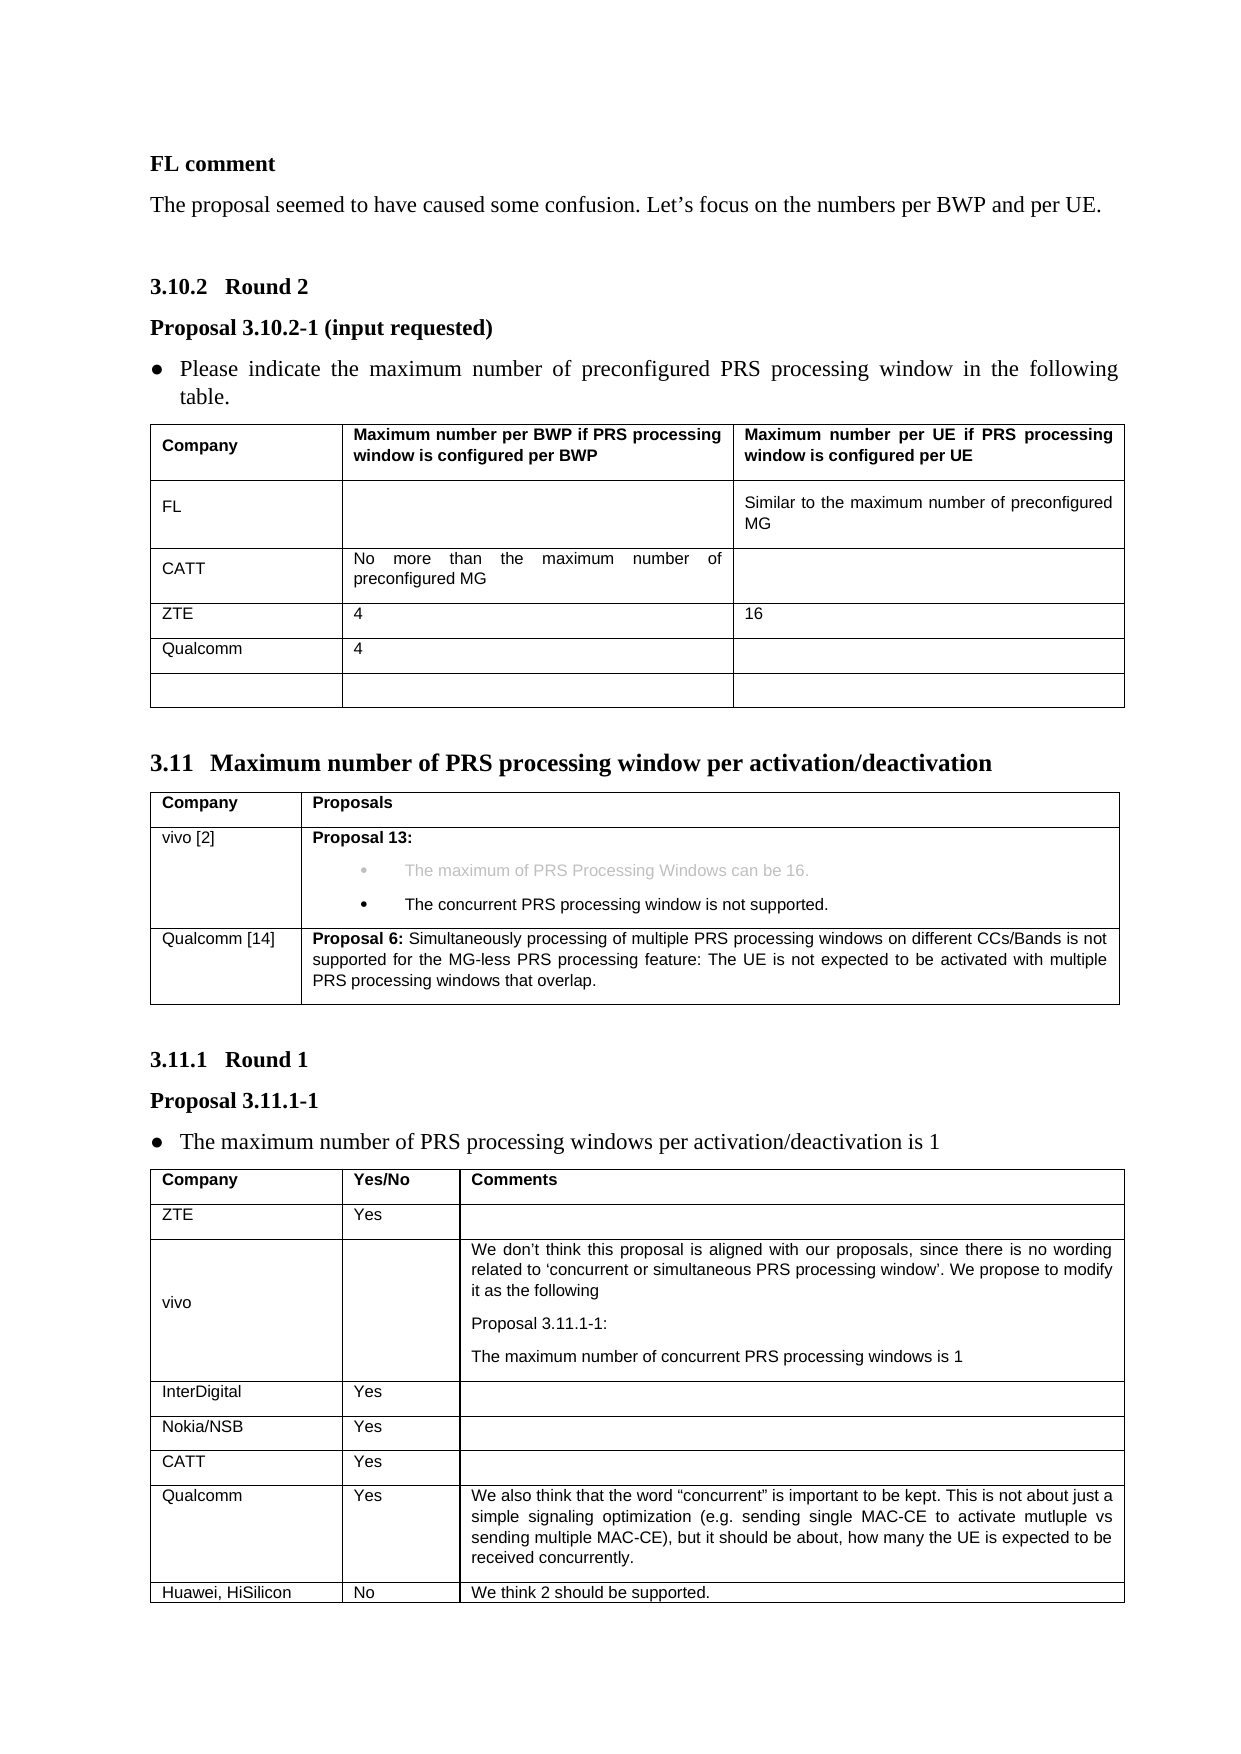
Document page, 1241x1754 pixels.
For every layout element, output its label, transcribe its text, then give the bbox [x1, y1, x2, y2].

table_cell vivo [151, 1240, 342, 1381]
table_cell [461, 1205, 1124, 1238]
table_cell FL [151, 481, 342, 547]
table_cell [343, 674, 733, 707]
table_header Yes/No [343, 1170, 459, 1204]
table_cell Qualcomm [14] [151, 929, 301, 1004]
table_cell InterDigital [151, 1382, 342, 1416]
table_cell Similar to the maximum number of preconfigured MG [734, 481, 1124, 547]
table_cell CATT [151, 1451, 342, 1485]
table_cell [151, 674, 342, 707]
table_cell [343, 1240, 459, 1381]
table_cell ZTE [151, 1205, 342, 1238]
text Please indicate the maximum number of preconfigured PRS processing window in the following table. [150, 355, 1120, 409]
subtitle Round 2 [150, 273, 1120, 299]
table_cell No [343, 1583, 459, 1602]
table_cell 16 [734, 604, 1124, 638]
table_cell No more than the maximum number of preconfigured MG [343, 549, 733, 603]
table_cell [343, 481, 733, 547]
table_cell Qualcomm [151, 1486, 342, 1582]
table_header Company [151, 1170, 342, 1204]
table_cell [461, 1583, 1124, 1602]
table_cell Yes [343, 1451, 459, 1485]
table_cell [461, 1382, 1124, 1416]
subtitle Maximum number of PRS processing window per activation/deactivation [150, 748, 1120, 777]
table_header Proposals [302, 793, 1119, 827]
table_cell vivo [2] [151, 828, 301, 928]
table_cell ZTE [151, 604, 342, 638]
table_cell Yes [343, 1382, 459, 1416]
table_cell CATT [151, 549, 342, 603]
text The maximum number of PRS processing windows per activation/deactivation is 1 [150, 1128, 1120, 1154]
table_header Company [151, 425, 342, 479]
table_cell [734, 674, 1124, 707]
table_header Comments [461, 1170, 1124, 1204]
table_cell We also think that the word “concurrent” is important to be kept. This is not about just a simple signaling optimization (e.g. sending single MAC-CE to activate mutluple vs sending multiple MAC-CE), but it should be about, how many the UE is expected to be received concurrently. [461, 1486, 1124, 1582]
table_cell 4 [343, 639, 733, 672]
table_cell Proposal 13: The maximum of PRS Processing Windows can be 16. The concurrent PRS processing window is not supported. [302, 828, 1119, 928]
text FL comment [150, 150, 1120, 176]
table_cell [734, 549, 1124, 603]
table_cell 4 [343, 604, 733, 638]
table_cell Proposal 6: Simultaneously processing of multiple PRS processing windows on different CCs/Bands is not supported for the MG-less PRS processing feature: The UE is not expected to be activated with multiple PRS processing windows that overlap. [302, 929, 1119, 1004]
table_cell Yes [343, 1205, 459, 1238]
table_cell [461, 1417, 1124, 1450]
table_cell Qualcomm [151, 639, 342, 672]
table_cell [461, 1451, 1124, 1485]
table_header Maximum number per UE if PRS processing window is configured per UE [734, 425, 1124, 479]
subtitle Round 1 [150, 1046, 1120, 1072]
text Proposal 3.11.1-1 [150, 1087, 1120, 1113]
table_cell Yes [343, 1417, 459, 1450]
table_header Maximum number per BWP if PRS processing window is configured per BWP [343, 425, 733, 479]
table_cell Huawei, HiSilicon [151, 1583, 342, 1602]
text The proposal seemed to have caused some confusion. Let’s focus on the numbers per BWP and per UE. [150, 191, 1120, 217]
table_cell Nokia/NSB [151, 1417, 342, 1450]
table_cell We don’t think this proposal is aligned with our proposals, since there is no wording related to ‘concurrent or simultaneous PRS processing window’. We propose to modify it as the following Proposal 3.11.1-1: The maximum number of concurrent PRS processing windows is 1 [461, 1240, 1124, 1381]
subtitle Proposal 3.10.2-1 (input requested) [150, 314, 1120, 340]
table_cell [734, 639, 1124, 672]
table_header Company [151, 793, 301, 827]
table_cell Yes [343, 1486, 459, 1582]
